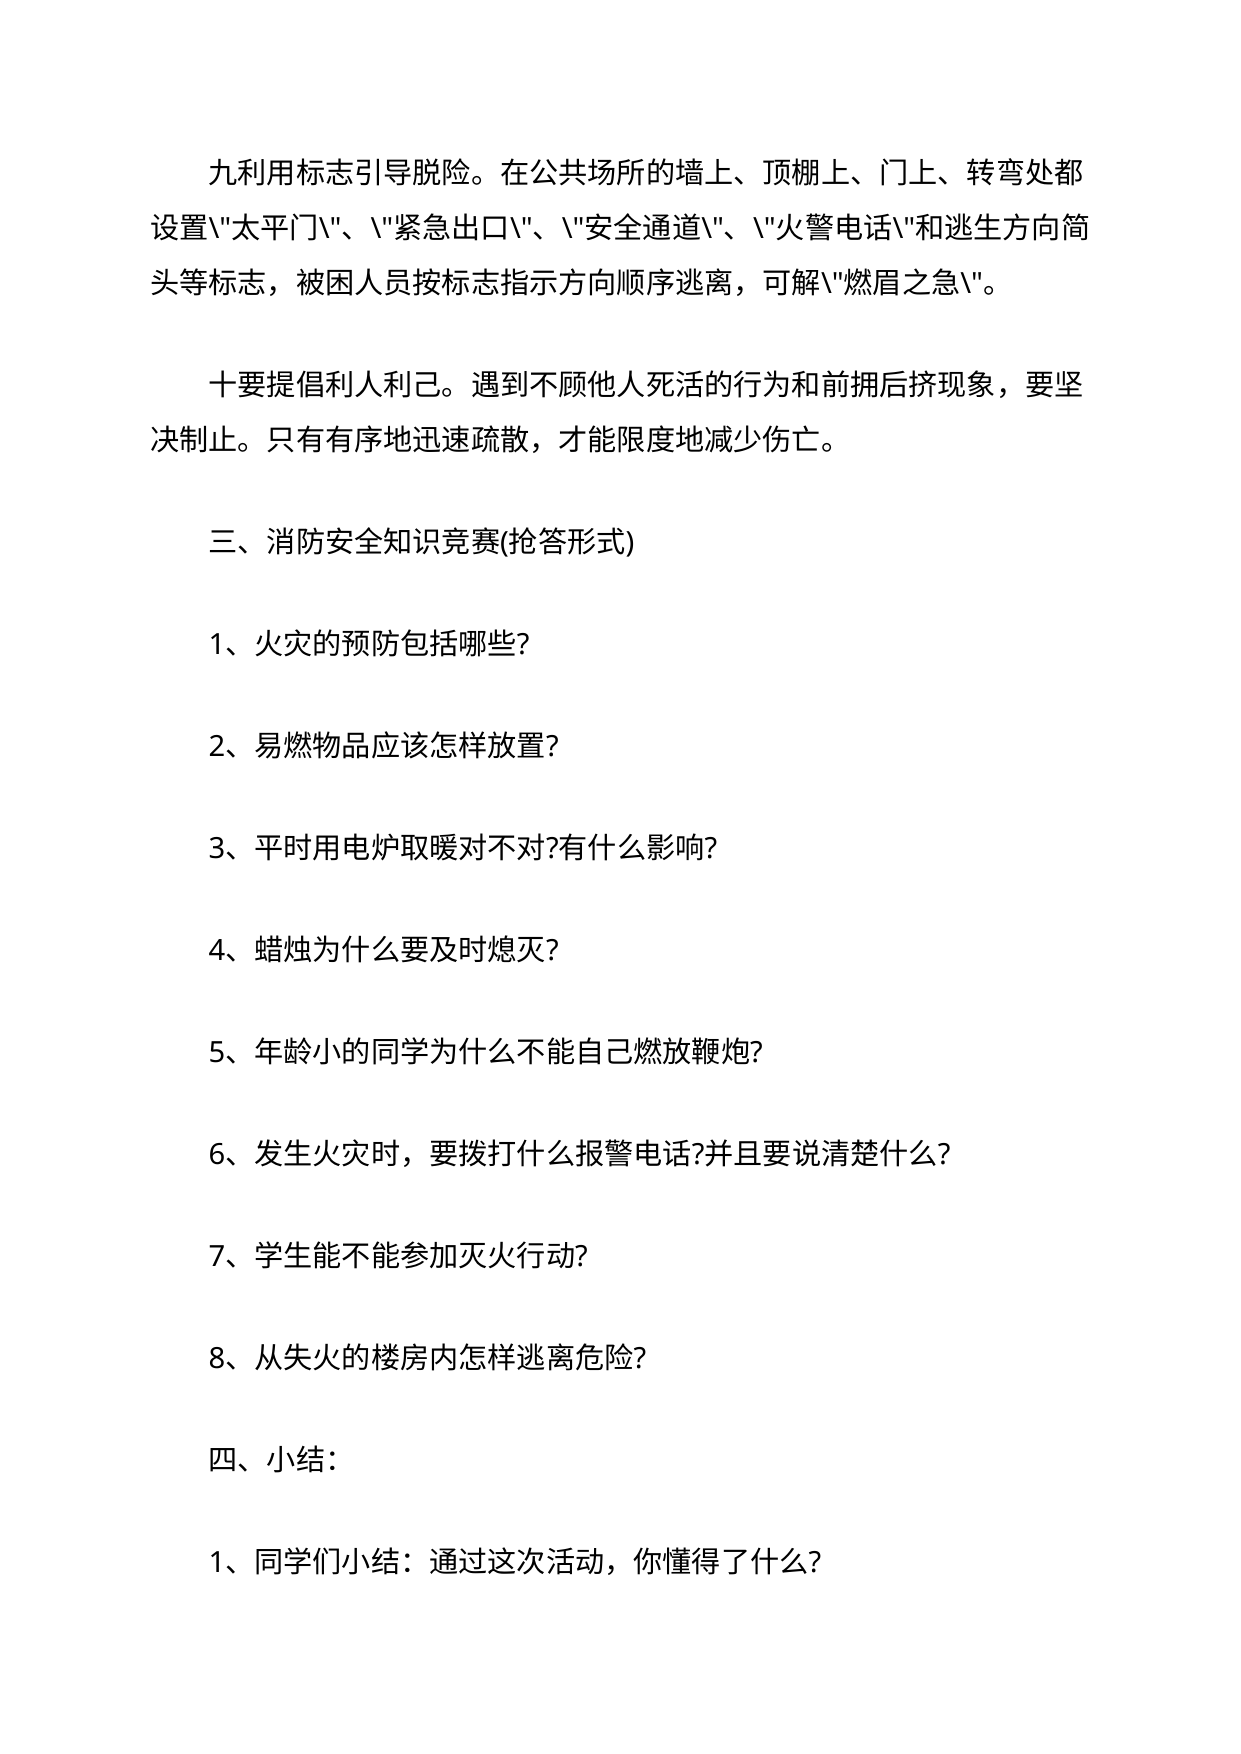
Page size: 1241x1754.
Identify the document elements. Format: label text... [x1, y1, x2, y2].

text 十要提倡利人利己。遇到不顾他人死活的行为和前拥后挤现象，要坚决制止。只有有序地迅速疏散，才能限度地减少伤亡。 [150, 362, 1090, 459]
text 3、平时用电炉取暖对不对?有什么影响? [150, 824, 1090, 867]
text 5、年龄小的同学为什么不能自己燃放鞭炮? [150, 1028, 1090, 1071]
text 1、同学们小结：通过这次活动，你懂得了什么? [150, 1538, 1090, 1581]
text 九利用标志引导脱险。在公共场所的墙上、顶棚上、门上、转弯处都设置\"太平门\"、\"紧急出口\"、\"安全通道\"、\"火警电话\"和逃生方向简头等标志，被困人员按标志指示方向顺序逃离，可解\"燃眉之急\"。 [150, 150, 1090, 302]
text 1、火灾的预防包括哪些? [150, 621, 1090, 663]
text 8、从失火的楼房内怎样逃离危险? [150, 1334, 1090, 1377]
text 三、消防安全知识竞赛(抢答形式) [150, 518, 1090, 561]
text 7、学生能不能参加灭火行动? [150, 1232, 1090, 1275]
text 6、发生火灾时，要拨打什么报警电话?并且要说清楚什么? [150, 1130, 1090, 1173]
text 四、小结： [150, 1436, 1090, 1479]
text 4、蜡烛为什么要及时熄灭? [150, 926, 1090, 969]
text 2、易燃物品应该怎样放置? [150, 722, 1090, 765]
